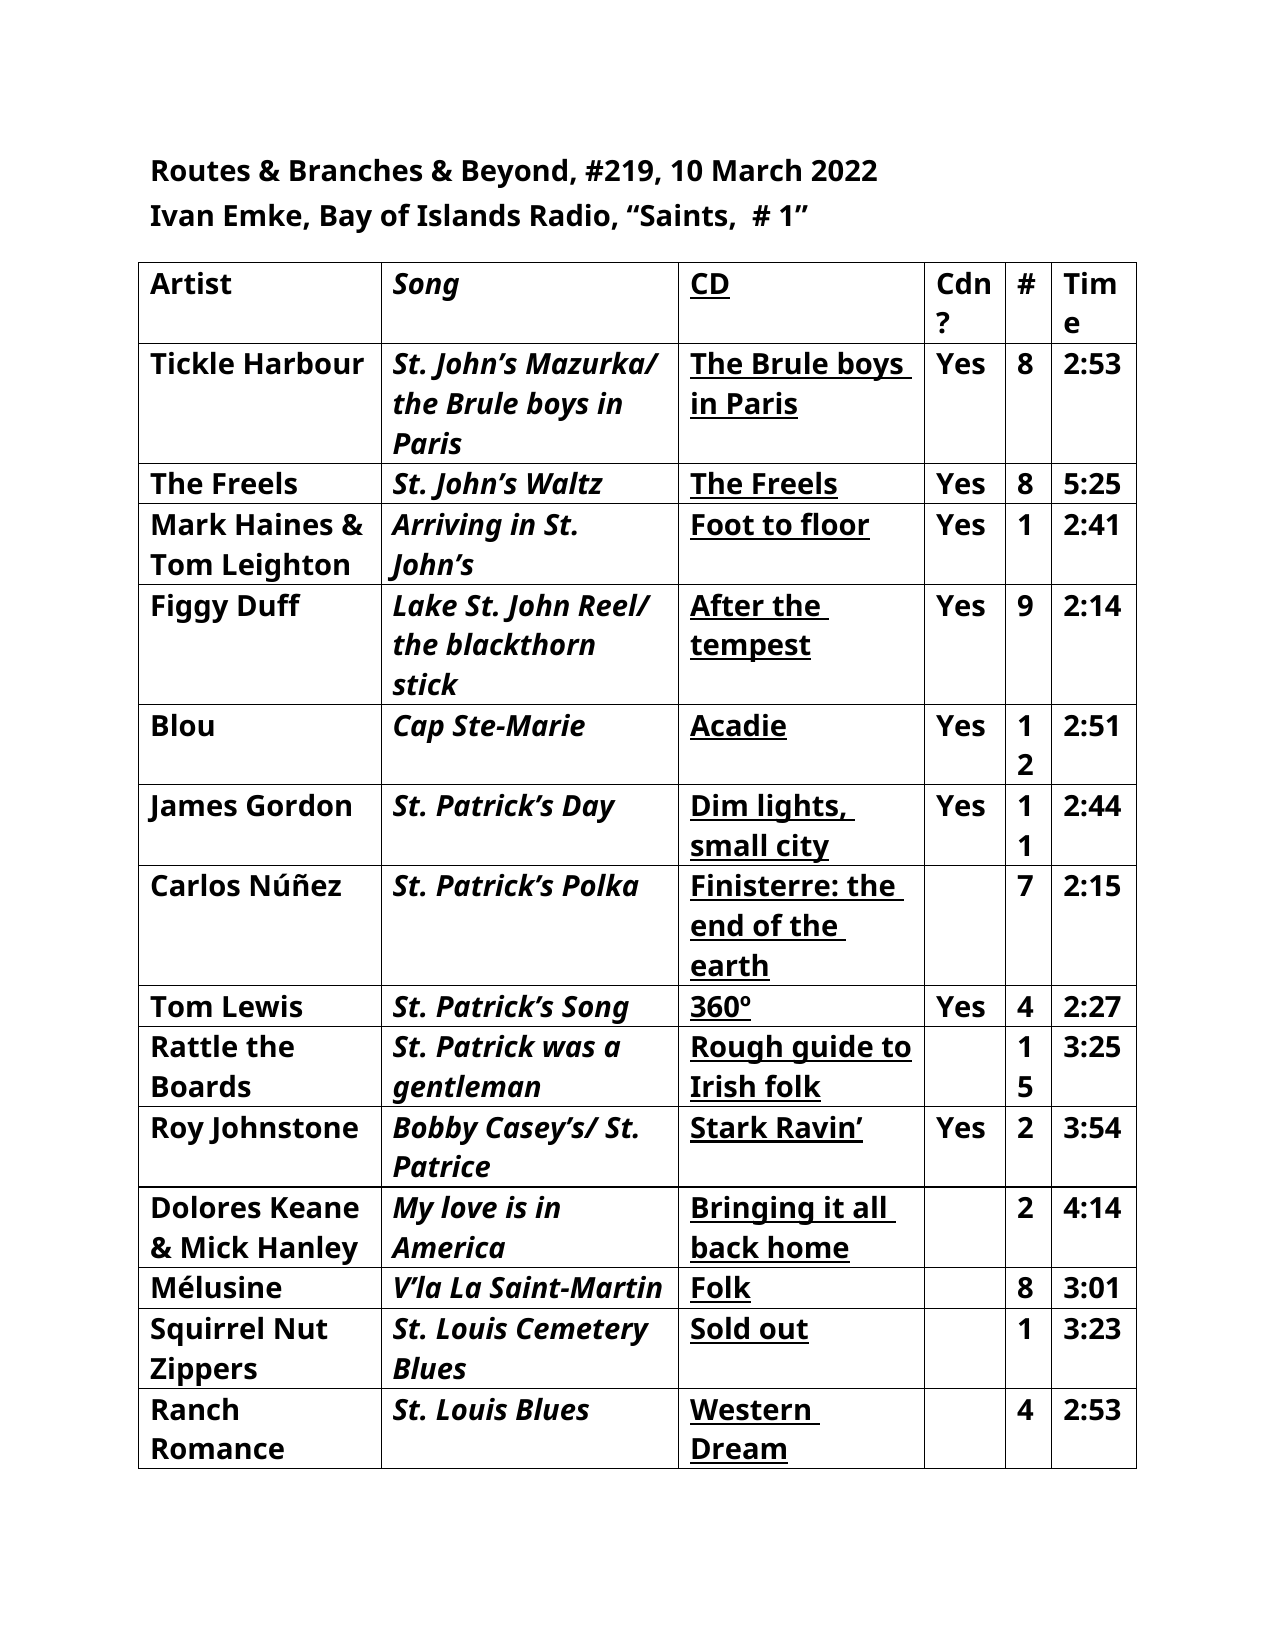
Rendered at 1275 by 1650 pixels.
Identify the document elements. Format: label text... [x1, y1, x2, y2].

table_header Time [1052, 263, 1136, 342]
table_cell [925, 866, 1005, 985]
table_cell St. John’s Waltz [382, 464, 678, 503]
table_cell Yes [925, 986, 1005, 1026]
table_cell The Freels [139, 464, 381, 503]
table_cell Carlos Núñez [139, 866, 381, 985]
table_cell St. Louis Cemetery Blues [382, 1309, 678, 1388]
table_cell St. Louis Blues [382, 1389, 678, 1468]
table_cell Rattle the Boards [139, 1027, 381, 1106]
table_cell Bringing it all back home [679, 1188, 924, 1267]
table_cell Arriving in St. John’s [382, 504, 678, 584]
table_cell 9 [1006, 585, 1051, 704]
table_cell 1 [1006, 504, 1051, 584]
table_header CD [679, 263, 924, 342]
table_cell Tom Lewis [139, 986, 381, 1026]
table_cell St. Patrick’s Song [382, 986, 678, 1026]
table_cell [925, 1309, 1005, 1388]
table_cell The Freels [679, 464, 924, 503]
table_cell Tickle Harbour [139, 344, 381, 463]
table_cell 2:51 [1052, 705, 1136, 784]
table_cell 5:25 [1052, 464, 1136, 503]
table_cell V’la La Saint-Martin [382, 1268, 678, 1307]
table_cell Acadie [679, 705, 924, 784]
table_cell 2 [1006, 1107, 1051, 1186]
table_cell 12 [1006, 705, 1051, 784]
table_cell St. Patrick’s Day [382, 785, 678, 865]
table_header Cdn? [925, 263, 1005, 342]
table_cell My love is in America [382, 1188, 678, 1267]
table_cell 2:14 [1052, 585, 1136, 704]
table_cell [925, 1389, 1005, 1468]
table_cell [925, 1268, 1005, 1307]
table_header Artist [139, 263, 381, 342]
table_cell Western Dream [679, 1389, 924, 1468]
table_cell Sold out [679, 1309, 924, 1388]
table_cell The Brule boys in Paris [679, 344, 924, 463]
table_cell Yes [925, 464, 1005, 503]
table_cell 2:53 [1052, 1389, 1136, 1468]
text Ivan Emke, Bay of Islands Radio, “Saints, # 1” [150, 196, 1125, 235]
table_cell Yes [925, 585, 1005, 704]
table_cell 3:54 [1052, 1107, 1136, 1186]
table_cell After the tempest [679, 585, 924, 704]
table_cell Blou [139, 705, 381, 784]
table_cell St. Patrick’s Polka [382, 866, 678, 985]
table_cell Folk [679, 1268, 924, 1307]
table_cell St. Patrick was a gentleman [382, 1027, 678, 1106]
text Routes & Branches & Beyond, #219, 10 March 2022 [150, 150, 1125, 190]
table_cell St. John’s Mazurka/ the Brule boys in Paris [382, 344, 678, 463]
table_cell 3:23 [1052, 1309, 1136, 1388]
table_cell 11 [1006, 785, 1051, 865]
table_cell 2 [1006, 1188, 1051, 1267]
table_cell Dim lights, small city [679, 785, 924, 865]
table_cell [925, 1027, 1005, 1106]
table_cell Ranch Romance [139, 1389, 381, 1468]
table_cell 4:14 [1052, 1188, 1136, 1267]
table_cell Bobby Casey’s/ St. Patrice [382, 1107, 678, 1186]
table_cell Roy Johnstone [139, 1107, 381, 1186]
table_cell 2:53 [1052, 344, 1136, 463]
table_cell Mélusine [139, 1268, 381, 1307]
table_cell 2:44 [1052, 785, 1136, 865]
table_cell 4 [1006, 1389, 1051, 1468]
table_cell 3:25 [1052, 1027, 1136, 1106]
table_cell 2:27 [1052, 986, 1136, 1026]
table_cell 360º [679, 986, 924, 1026]
table_cell James Gordon [139, 785, 381, 865]
table_cell 2:15 [1052, 866, 1136, 985]
table_cell Squirrel Nut Zippers [139, 1309, 381, 1388]
table_cell 15 [1006, 1027, 1051, 1106]
table_cell Mark Haines & Tom Leighton [139, 504, 381, 584]
table_header # [1006, 263, 1051, 342]
table_cell Yes [925, 785, 1005, 865]
table_cell Yes [925, 344, 1005, 463]
table_cell 8 [1006, 1268, 1051, 1307]
table_cell 8 [1006, 344, 1051, 463]
table_cell Cap Ste-Marie [382, 705, 678, 784]
table_cell Rough guide to Irish folk [679, 1027, 924, 1106]
table_cell Yes [925, 705, 1005, 784]
table_header Song [382, 263, 678, 342]
table_cell Finisterre: the end of the earth [679, 866, 924, 985]
table_cell 1 [1006, 1309, 1051, 1388]
table_cell 7 [1006, 866, 1051, 985]
table_cell 4 [1006, 986, 1051, 1026]
table_cell 2:41 [1052, 504, 1136, 584]
table_cell Lake St. John Reel/ the blackthorn stick [382, 585, 678, 704]
table_cell Yes [925, 504, 1005, 584]
table_cell 8 [1006, 464, 1051, 503]
table_cell [925, 1188, 1005, 1267]
table_cell Stark Ravin’ [679, 1107, 924, 1186]
table_cell Figgy Duff [139, 585, 381, 704]
table_cell 3:01 [1052, 1268, 1136, 1307]
table_cell Foot to floor [679, 504, 924, 584]
table_cell Dolores Keane & Mick Hanley [139, 1188, 381, 1267]
table_cell Yes [925, 1107, 1005, 1186]
